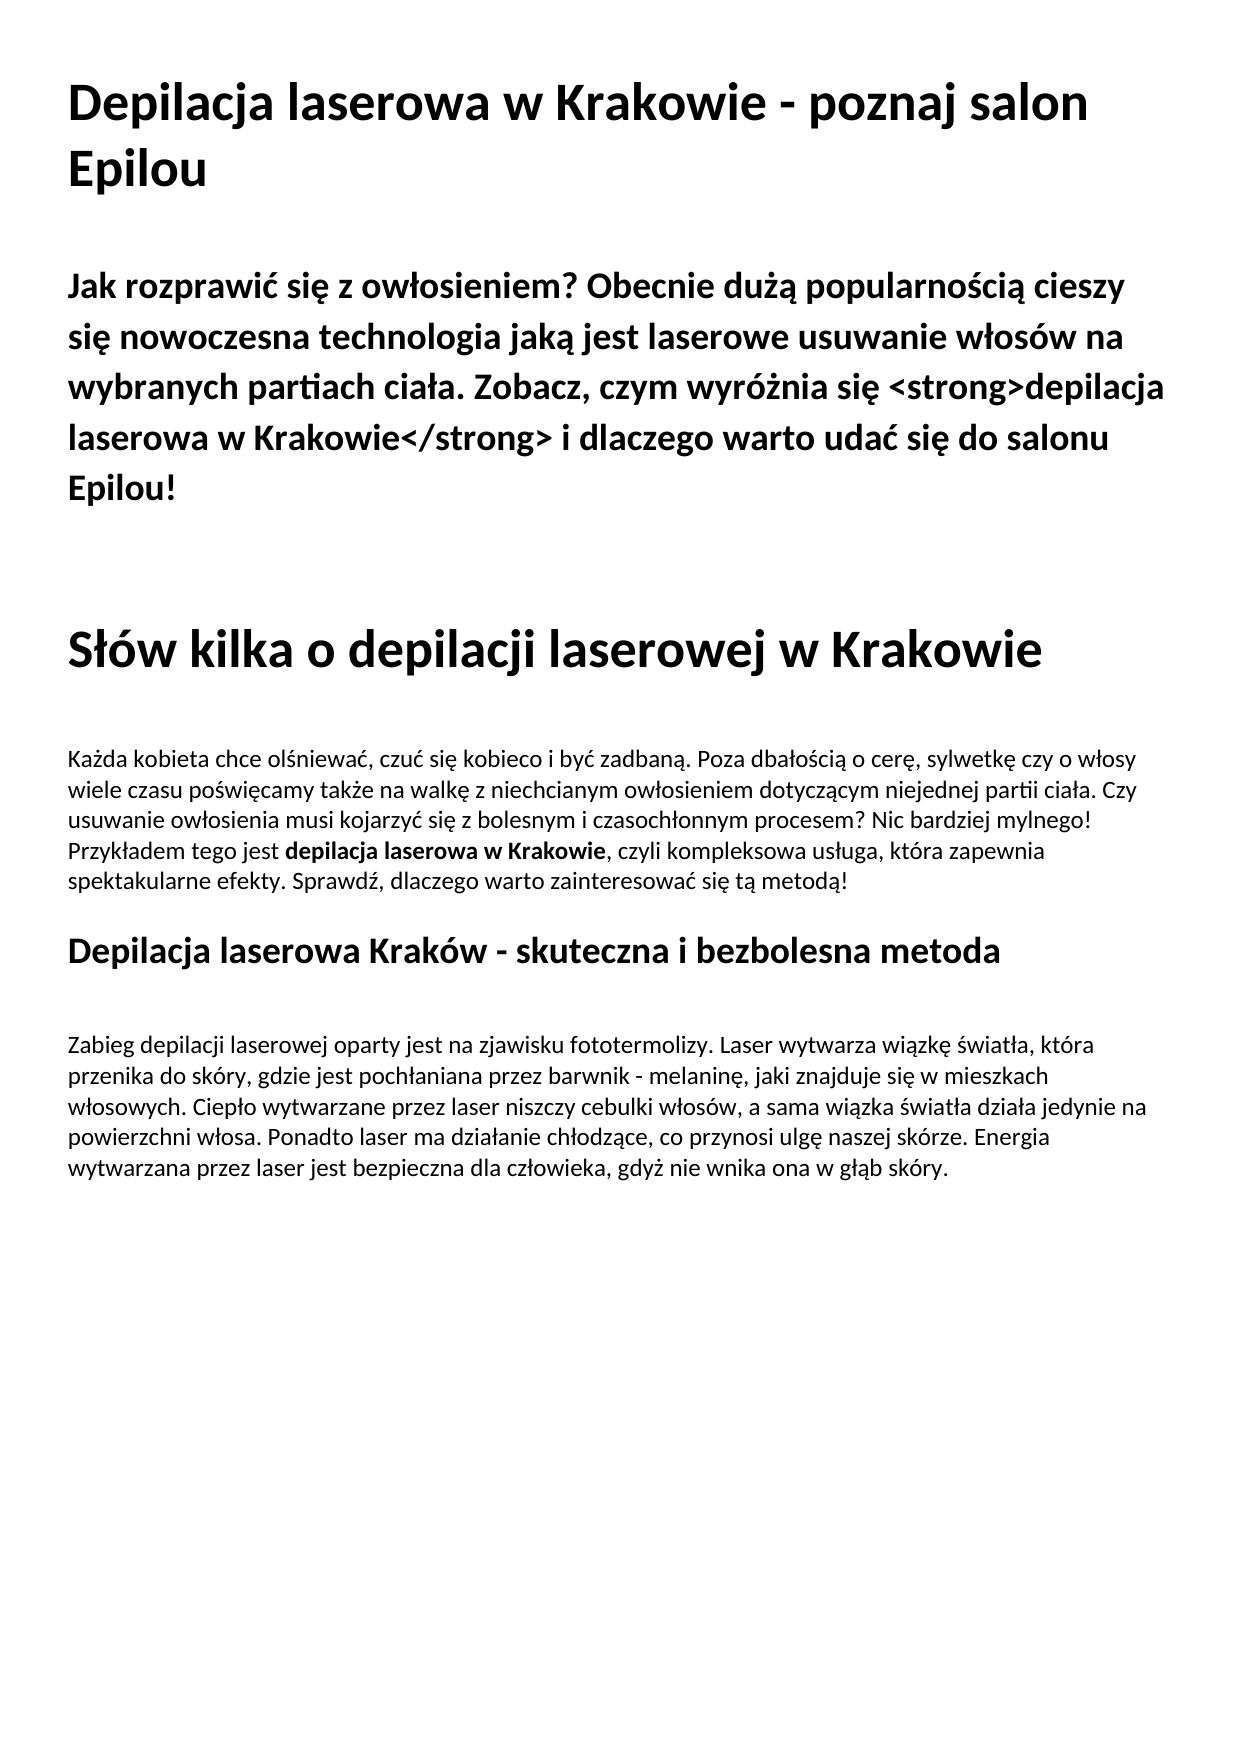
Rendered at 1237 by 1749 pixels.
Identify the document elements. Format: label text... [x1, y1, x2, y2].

text Każda kobieta chce olśniewać, czuć się kobieco i być zadbaną. Poza dbałością o cerę, sylwetkę czy o włosy wiele czasu poświęcamy także na walkę z niechcianym owłosieniem dotyczącym niejednej partii ciała. Czy usuwanie owłosienia musi kojarzyć się z bolesnym i czasochłonnym procesem? Nic bardziej mylnego! Przykładem tego jest depilacja laserowa w Krakowie, czyli kompleksowa usługa, która zapewnia spektakularne efekty. Sprawdź, dlaczego warto zainteresować się tą metodą! [68, 743, 1169, 896]
text Depilacja laserowa Kraków - skuteczna i bezbolesna metoda [68, 927, 1169, 973]
text Jak rozprawić się z owłosieniem? Obecnie dużą popularnością cieszy się nowoczesna technologia jaką jest laserowe usuwanie włosów na wybranych partiach ciała. Zobacz, czym wyróżnia się <strong>depilacja laserowa w Krakowie</strong> i dlaczego warto udać się do salonu Epilou! [68, 262, 1169, 510]
text Zabieg depilacji laserowej oparty jest na zjawisku fototermolizy. Laser wytwarza wiązkę światła, która przenika do skóry, gdzie jest pochłaniana przez barwnik - melaninę, jaki znajduje się w mieszkach włosowych. Ciepło wytwarzane przez laser niszczy cebulki włosów, a sama wiązka światła działa jedynie na powierzchni włosa. Ponadto laser ma działanie chłodzące, co przynosi ulgę naszej skórze. Energia wytwarzana przez laser jest bezpieczna dla człowieka, gdyż nie wnika ona w głąb skóry. [68, 1029, 1169, 1182]
text Depilacja laserowa w Krakowie - poznaj salon Epilou [68, 68, 1169, 200]
text Słów kilka o depilacji laserowej w Krakowie [68, 614, 1169, 681]
